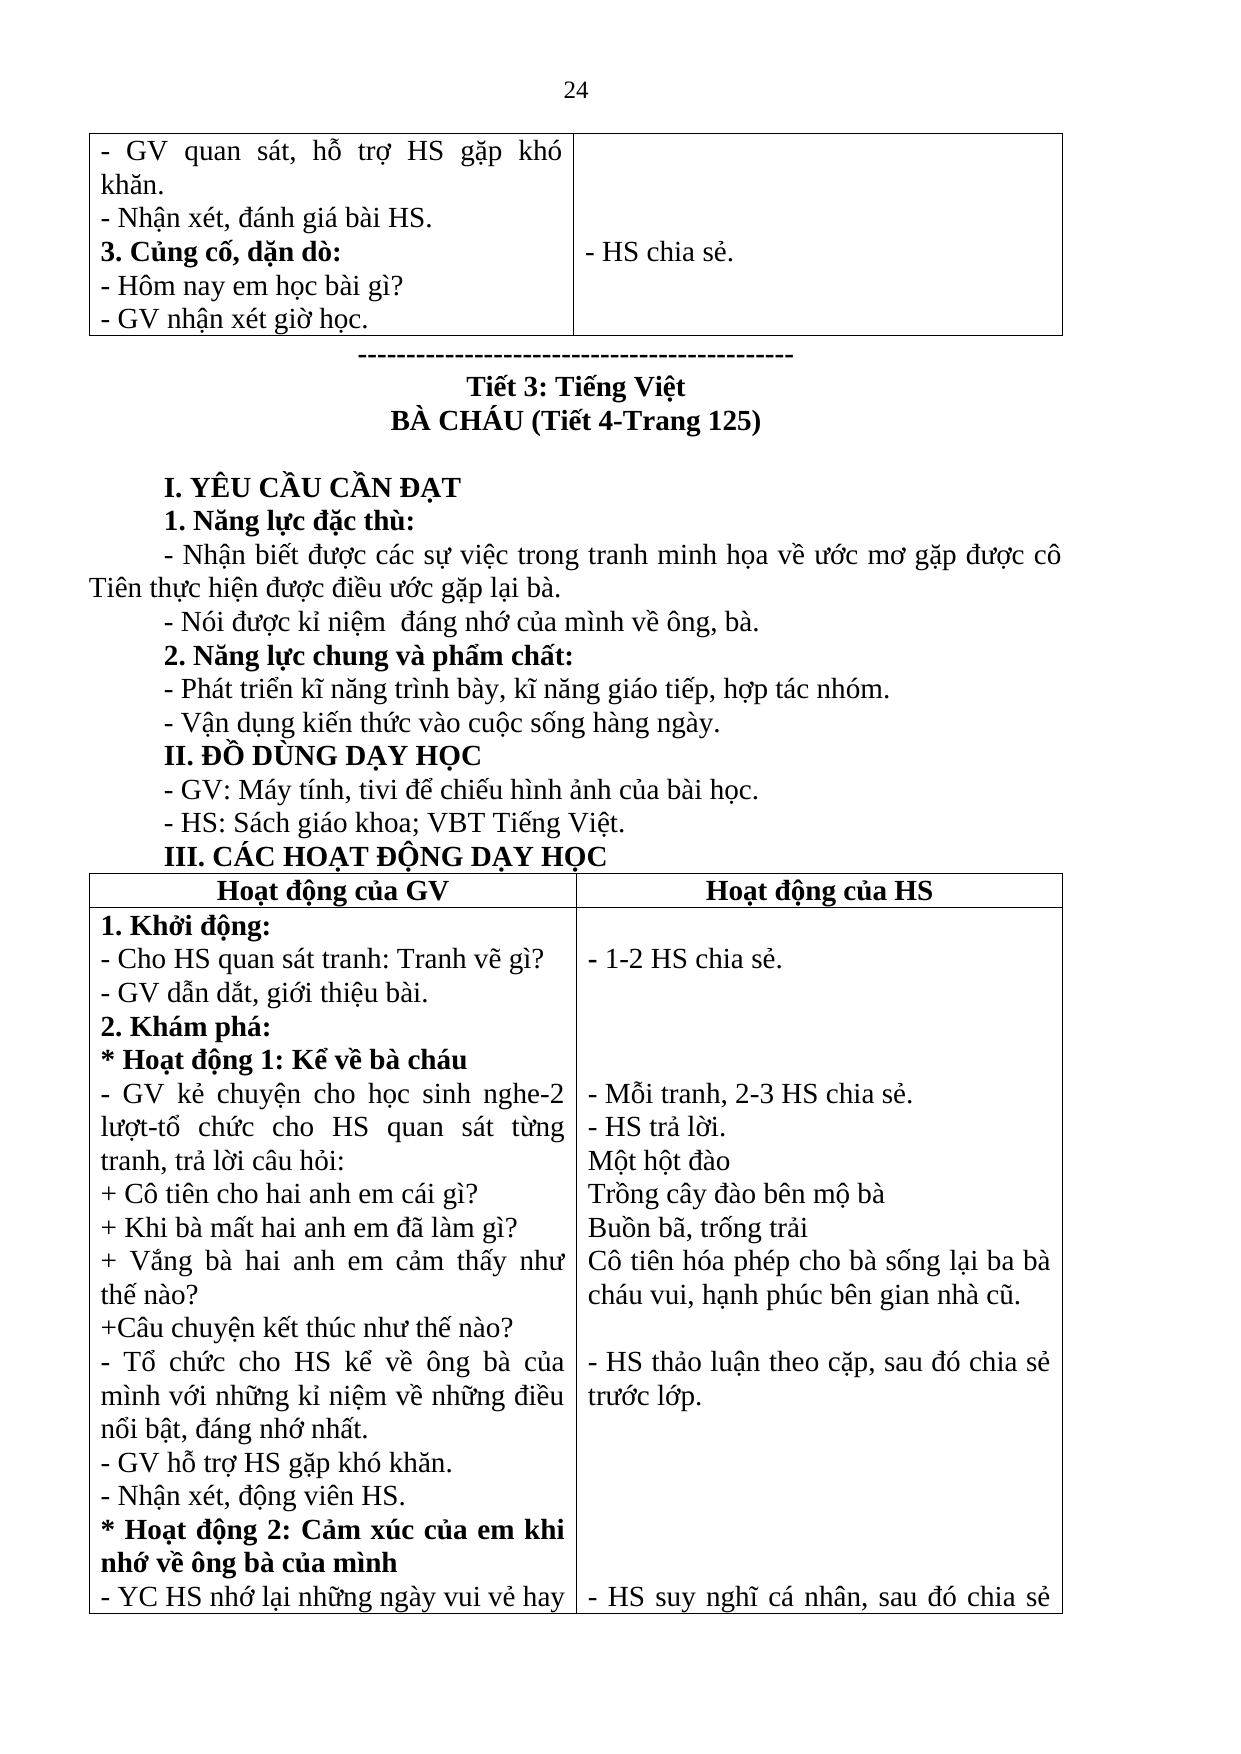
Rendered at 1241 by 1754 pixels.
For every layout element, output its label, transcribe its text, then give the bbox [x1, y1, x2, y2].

table_header Hoạt động của GV [90, 874, 576, 907]
text 2. Năng lực chung và phẩm chất: [89, 638, 1063, 671]
text 1. Năng lực đặc thù: [89, 503, 1063, 537]
table_header Hoạt động của HS [577, 874, 1062, 907]
text I. YÊU CẦU CẦN ĐẠT [89, 470, 1063, 503]
text Tiết 3: Tiếng Việt [89, 369, 1063, 403]
text BÀ CHÁU (Tiết 4-Trang 125) [89, 403, 1063, 436]
text - Nhận biết được các sự việc trong tranh minh họa về ước mơ gặp được cô Tiên thực hiện được điều ước gặp lại bà. [89, 537, 1063, 604]
text - HS: Sách giáo khoa; VBT Tiếng Việt. [164, 805, 1063, 839]
text - Nói được kỉ niệm đáng nhớ của mình về ông, bà. [89, 604, 1063, 638]
text III. CÁC HOẠT ĐỘNG DẠY HỌC [164, 839, 1063, 872]
text - Phát triển kĩ năng trình bày, kĩ năng giáo tiếp, hợp tác nhóm. [89, 671, 1063, 705]
text --------------------------------------------- [89, 336, 1063, 369]
text II. ĐỒ DÙNG DẠY HỌC [164, 738, 1063, 772]
text - Vận dụng kiến thức vào cuộc sống hàng ngày. [89, 705, 1063, 738]
text - GV: Máy tính, tivi để chiếu hình ảnh của bài học. [164, 772, 1063, 805]
